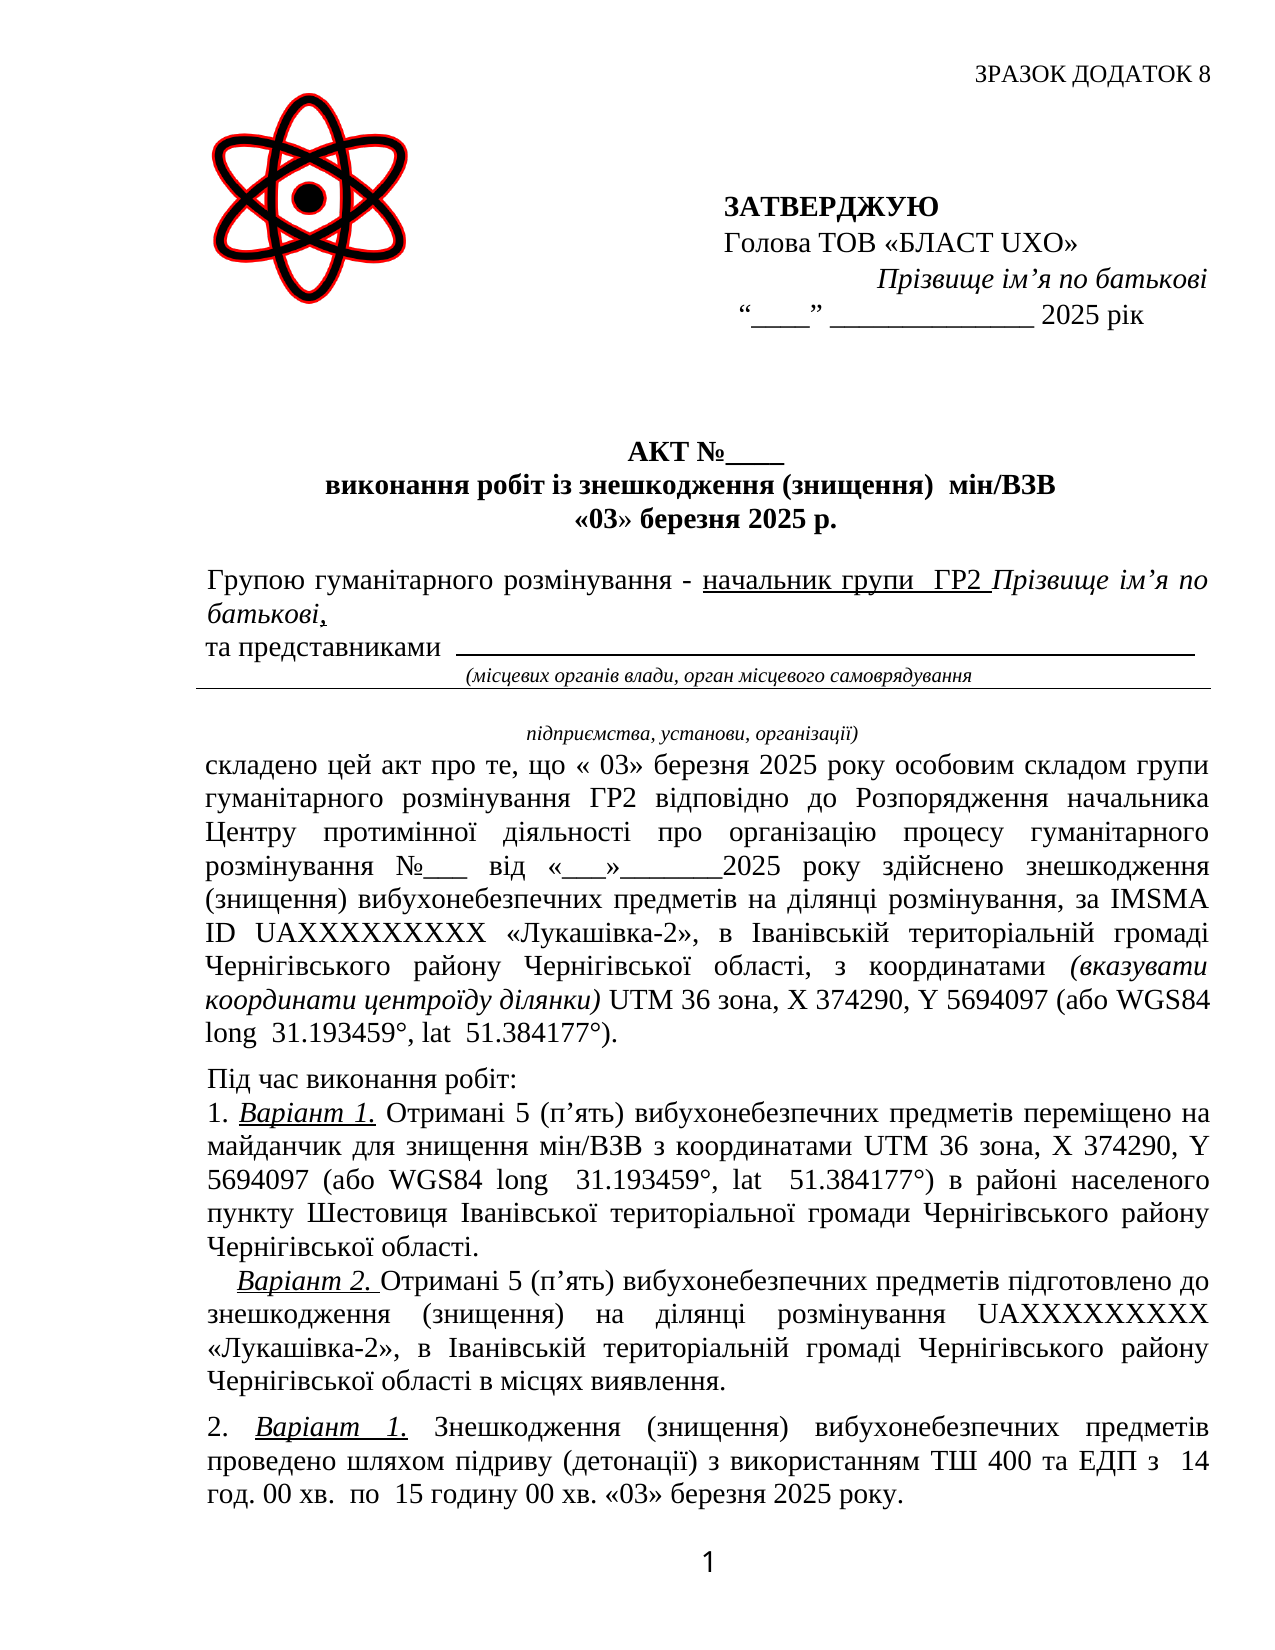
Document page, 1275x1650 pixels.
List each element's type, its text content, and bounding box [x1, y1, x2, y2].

text АКТ №____ [275, 434, 1136, 467]
text 2. Варіант 1. Знешкодження (знищення) вибухонебезпечних предметів проведено шляхом підриву (детонації) з використанням ТШ 400 та ЕДП з 14 год. 00 хв. по 15 годину 00 хв. «03» березня 2025 року. [207, 1409, 1210, 1510]
text (місцевих органів влади, орган місцевого самоврядування [413, 663, 1211, 687]
text ЗРАЗОК ДОДАТОК 8 [207, 59, 1211, 88]
text Голова ТОВ «БЛАСТ UXO» [724, 225, 1211, 258]
text Групою гуманітарного розмінування - начальник групи ГР2 Прізвище ім’я по батькові, [207, 562, 1211, 629]
text “____” ______________ 2025 рік [724, 297, 1211, 331]
text та представниками [205, 629, 1211, 663]
text підприємства, установи, організації) [207, 721, 1178, 745]
text «03» березня 2025 р. [404, 501, 1007, 534]
text Варіант 2. Отримані 5 (п’ять) вибухонебезпечних предметів підготовлено до знешкодження (знищення) на ділянці розмінування UAXXXXXXXXX «Лукашівка-2», в Іванівській територіальній громаді Чернігівського району Чернігівської області в місцях виявлення. [207, 1263, 1210, 1397]
text 1. Варіант 1. Отримані 5 (п’ять) вибухонебезпечних предметів переміщено на майданчик для знищення мін/ВЗВ з координатами UTM 36 зона, Х 374290, Y 5694097 (або WGS84 long 31.193459°, lat 51.384177°) в районі населеного пункту Шестовиця Іванівської територіальної громади Чернігівського району Чернігівської області. [207, 1095, 1210, 1263]
text Прізвище ім’я по батькові [724, 261, 1211, 294]
text ЗАТВЕРДЖУЮ [724, 189, 1211, 222]
text складено цей акт про те, що « 03» березня 2025 року особовим складом групи гуманітарного розмінування ГР2 відповідно до Розпорядження начальника Центру протимінної діяльності про організацію процесу гуманітарного розмінування №___ від «___»_______2025 року здійснено знешкодження (знищення) вибухонебезпечних предметів на ділянці розмінування, за IMSMA ID UAXXXXXXXXX «Лукашівка-2», в Іванівській територіальній громаді Чернігівського району Чернігівської області, з координатами (вказувати координати центроїду ділянки) UTM 36 зона, Х 374290, Y 5694097 (або WGS84 long 31.193459°, lat 51.384177°). [205, 747, 1210, 1049]
text Під час виконання робіт: [207, 1061, 1210, 1095]
text виконання робіт із знешкодження (знищення) мін/ВЗВ [273, 467, 1107, 501]
picture [180, 74, 438, 323]
